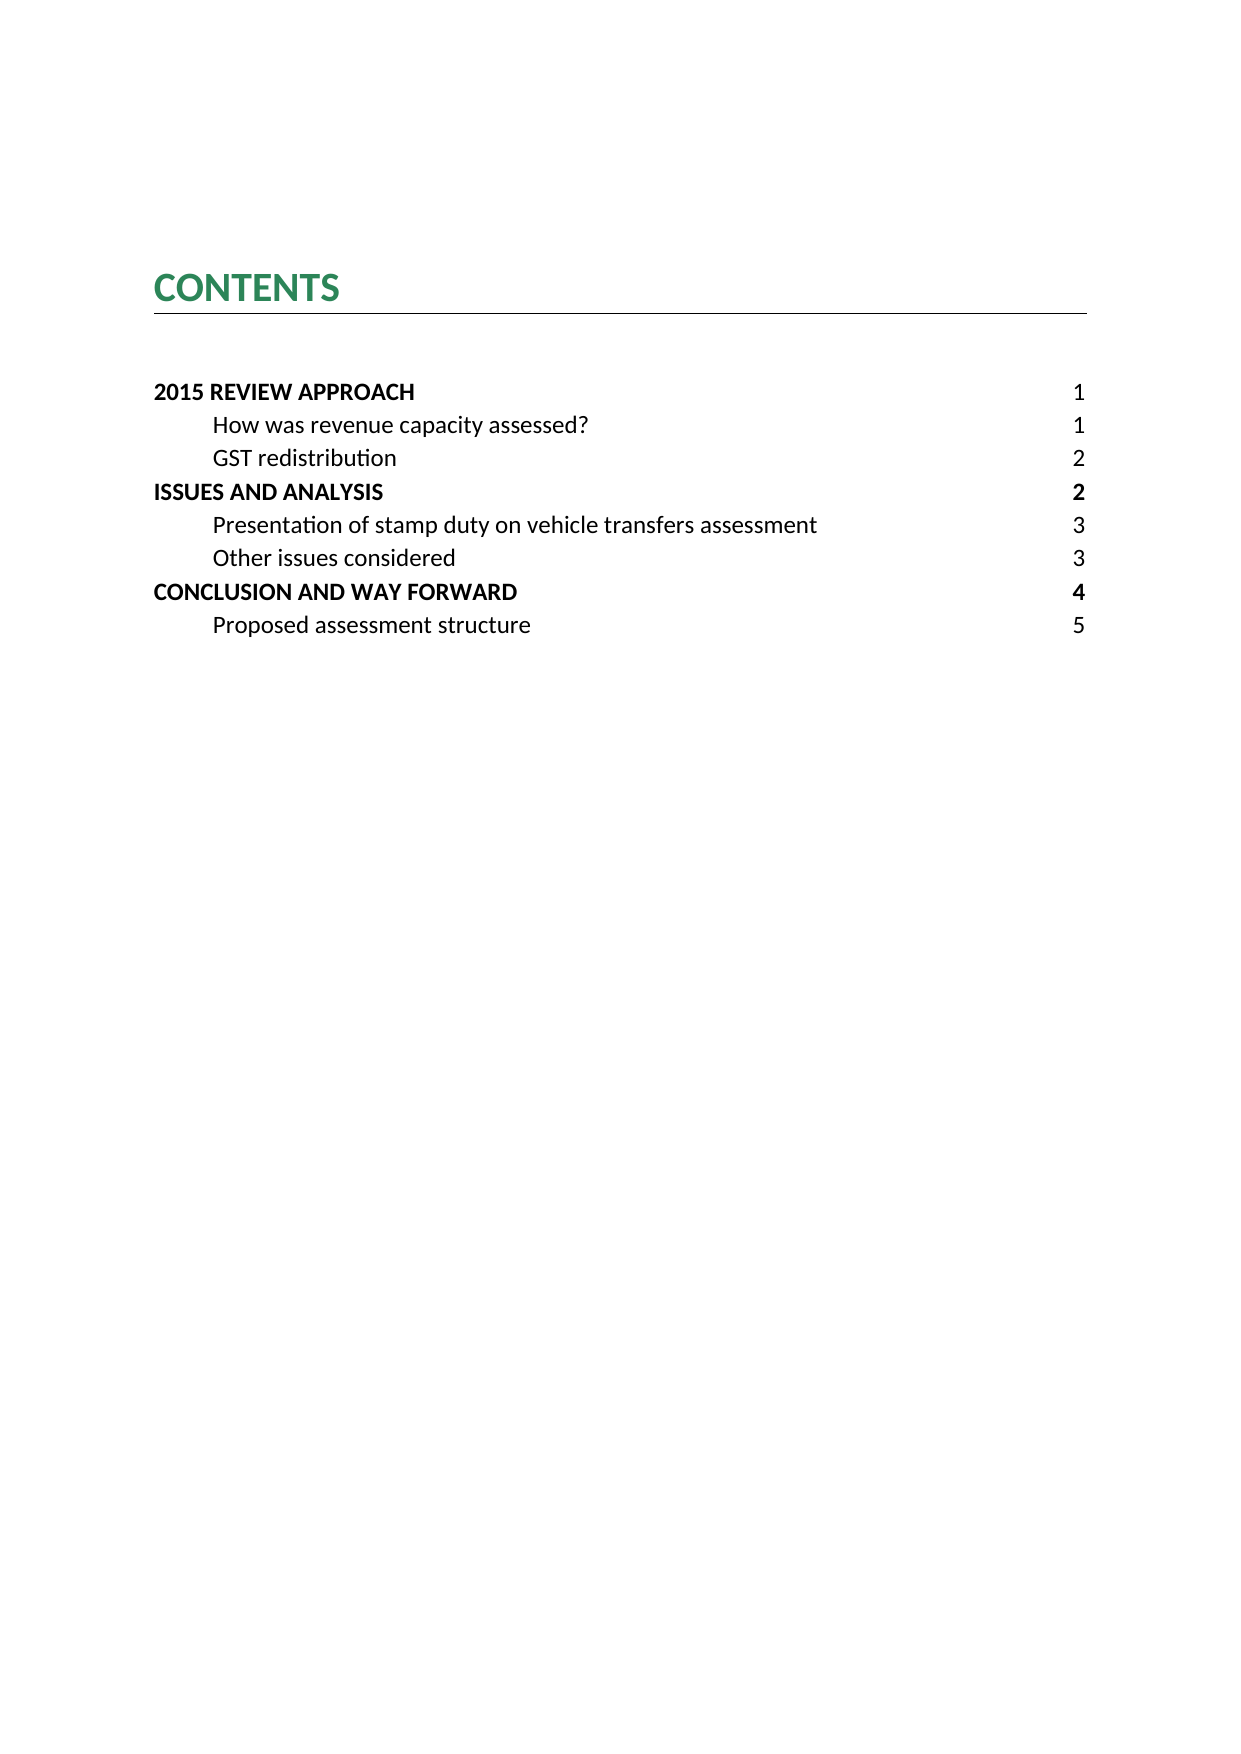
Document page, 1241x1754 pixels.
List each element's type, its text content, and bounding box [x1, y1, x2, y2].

text GST redistribution 2 [213, 439, 1087, 473]
subtitle Contents [153, 261, 1087, 314]
text Presentation of stamp duty on vehicle transfers assessment 3 [213, 506, 1087, 539]
text Other issues considered 3 [213, 539, 1087, 573]
text 2015 REVIEW APPROACH 1 [153, 373, 1087, 406]
text How was revenue capacity assessed? 1 [213, 406, 1087, 439]
text Proposed assessment structure 5 [213, 606, 1087, 639]
text ISSUES AND ANALYSIS 2 [153, 473, 1087, 506]
text CONCLUSION AND WAY FORWARD 4 [153, 573, 1087, 606]
